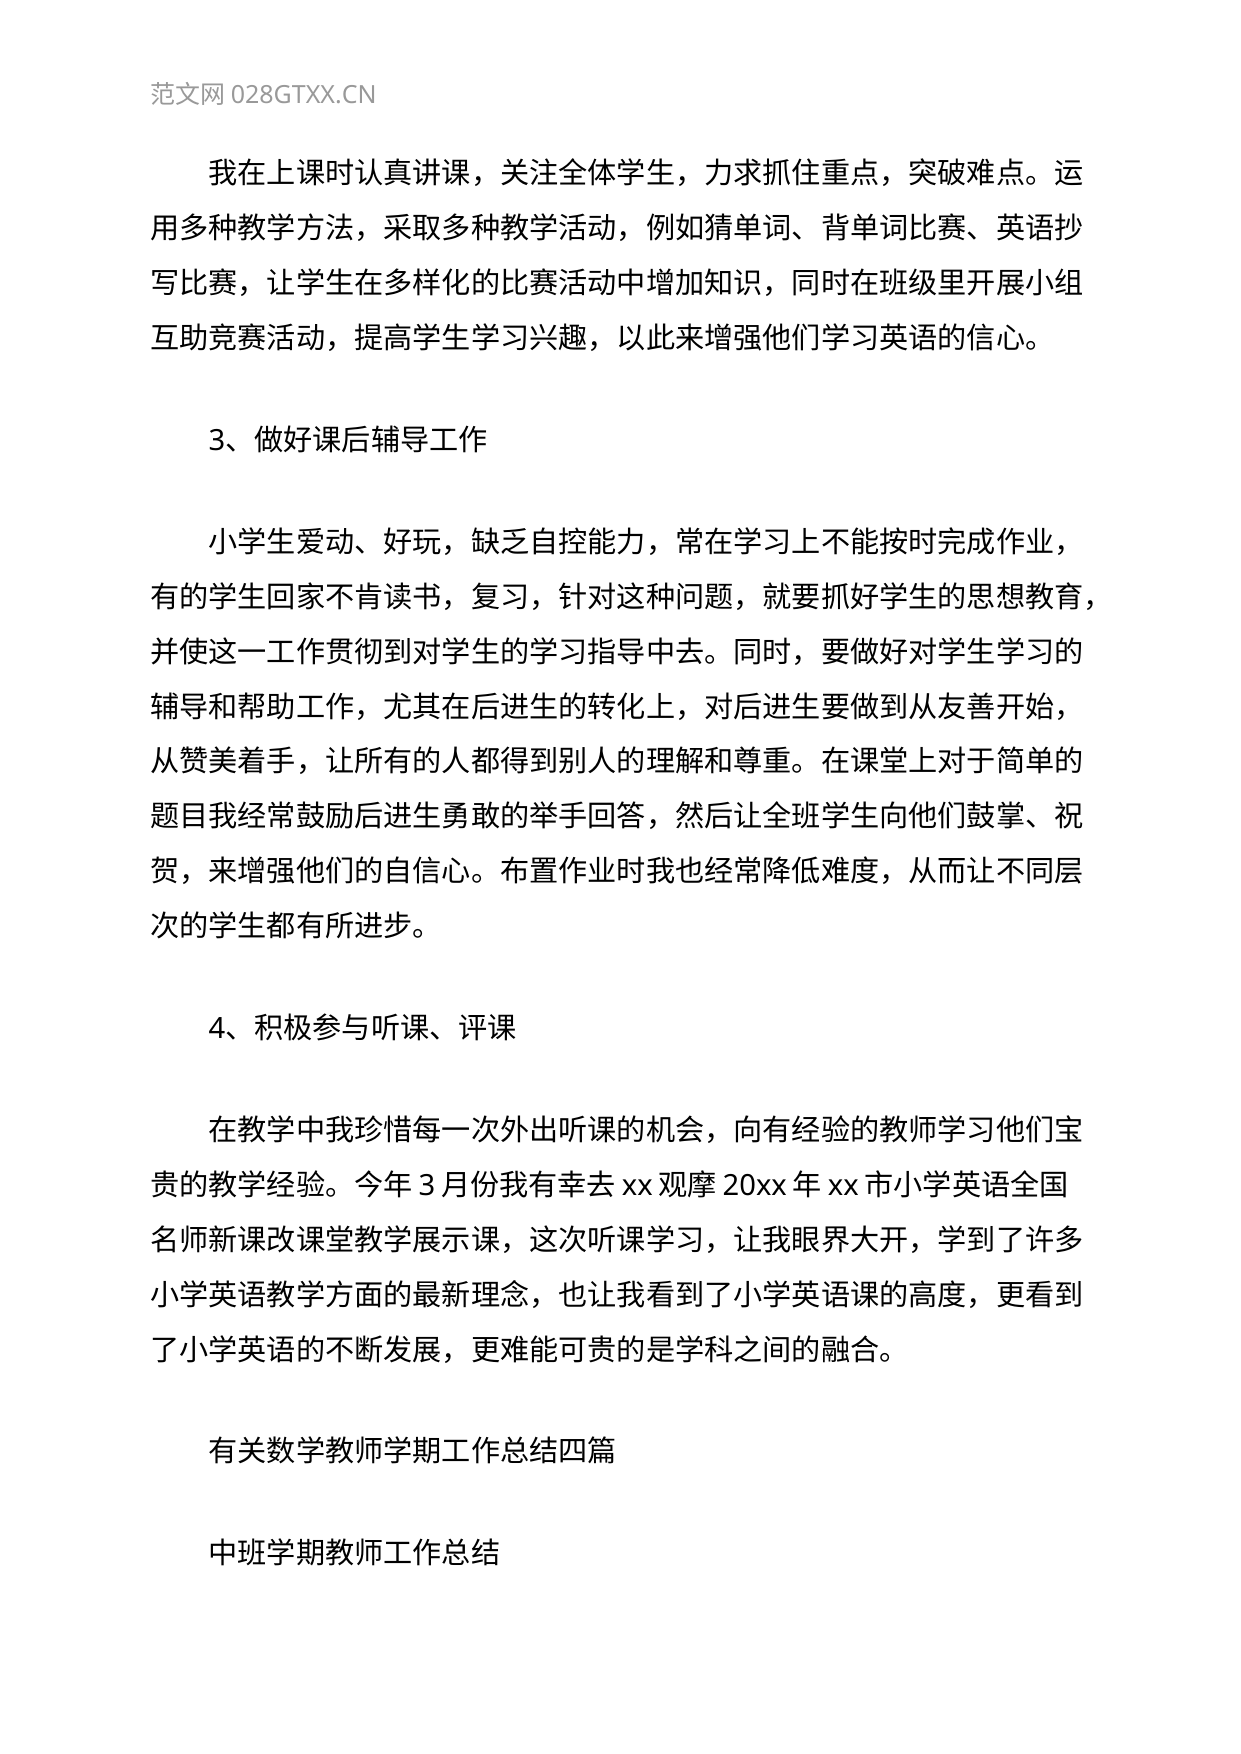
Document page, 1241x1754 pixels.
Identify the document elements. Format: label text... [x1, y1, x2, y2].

text 小学生爱动、好玩，缺乏自控能力，常在学习上不能按时完成作业，有的学生回家不肯读书，复习，针对这种问题，就要抓好学生的思想教育，并使这一工作贯彻到对学生的学习指导中去。同时，要做好对学生学习的辅导和帮助工作，尤其在后进生的转化上，对后进生要做到从友善开始，从赞美着手，让所有的人都得到别人的理解和尊重。在课堂上对于简单的题目我经常鼓励后进生勇敢的举手回答，然后让全班学生向他们鼓掌、祝贺，来增强他们的自信心。布置作业时我也经常降低难度，从而让不同层次的学生都有所进步。 [150, 518, 1090, 945]
text 有关数学教师学期工作总结四篇 [150, 1428, 1090, 1470]
text 3、做好课后辅导工作 [150, 416, 1090, 459]
text 我在上课时认真讲课，关注全体学生，力求抓住重点，突破难点。运用多种教学方法，采取多种教学活动，例如猜单词、背单词比赛、英语抄写比赛，让学生在多样化的比赛活动中增加知识，同时在班级里开展小组互助竞赛活动，提高学生学习兴趣，以此来增强他们学习英语的信心。 [150, 150, 1090, 357]
text 在教学中我珍惜每一次外出听课的机会，向有经验的教师学习他们宝贵的教学经验。今年3月份我有幸去xx观摩20xx年xx市小学英语全国名师新课改课堂教学展示课，这次听课学习，让我眼界大开，学到了许多小学英语教学方面的最新理念，也让我看到了小学英语课的高度，更看到了小学英语的不断发展，更难能可贵的是学科之间的融合。 [150, 1106, 1090, 1368]
text 中班学期教师工作总结 [150, 1530, 1090, 1572]
text 4、积极参与听课、评课 [150, 1004, 1090, 1047]
